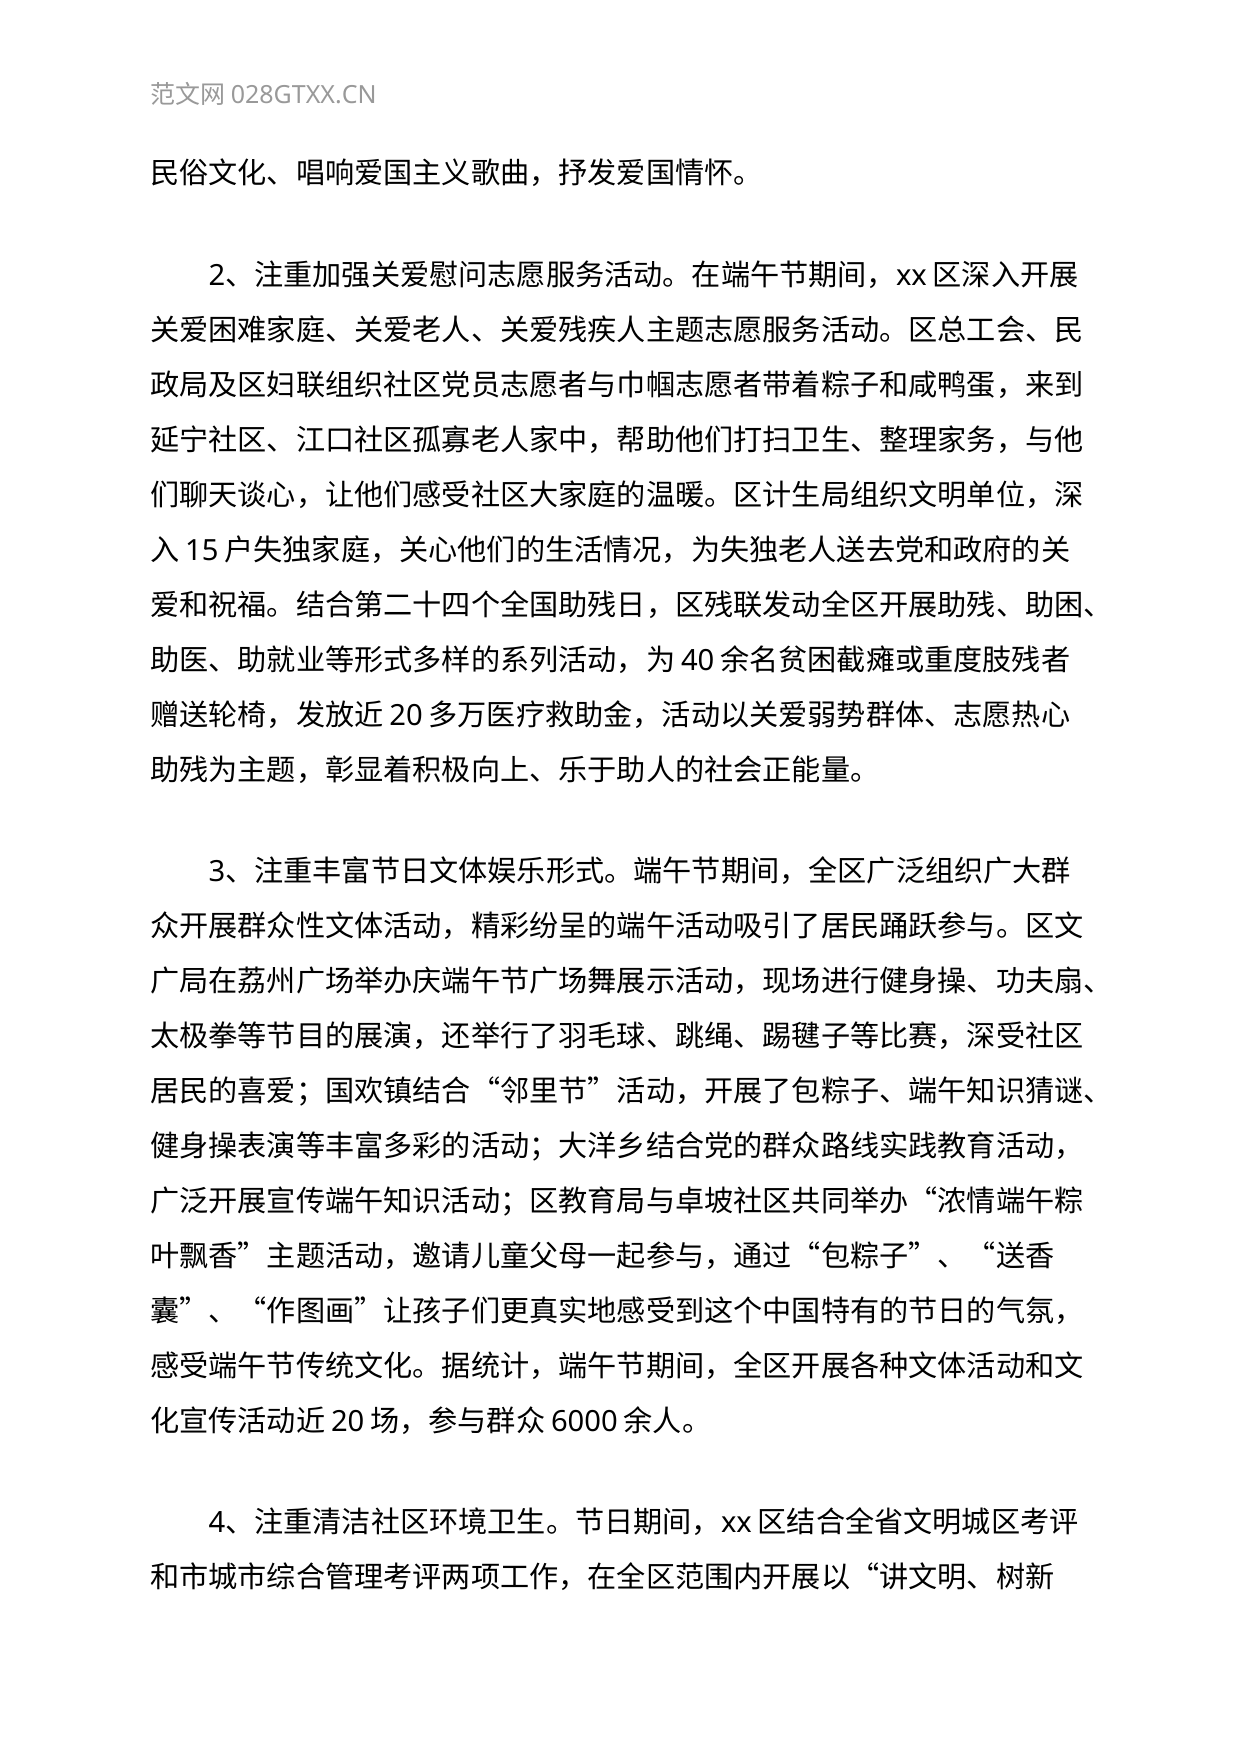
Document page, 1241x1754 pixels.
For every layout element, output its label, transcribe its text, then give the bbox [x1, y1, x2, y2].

text 3、注重丰富节日文体娱乐形式。端午节期间，全区广泛组织广大群众开展群众性文体活动，精彩纷呈的端午活动吸引了居民踊跃参与。区文广局在荔州广场举办庆端午节广场舞展示活动，现场进行健身操、功夫扇、太极拳等节目的展演，还举行了羽毛球、跳绳、踢毽子等比赛，深受社区居民的喜爱；国欢镇结合“邻里节”活动，开展了包粽子、端午知识猜谜、健身操表演等丰富多彩的活动；大洋乡结合党的群众路线实践教育活动，广泛开展宣传端午知识活动；区教育局与卓坡社区共同举办“浓情端午粽叶飘香”主题活动，邀请儿童父母一起参与，通过“包粽子”、“送香囊”、“作图画”让孩子们更真实地感受到这个中国特有的节日的气氛，感受端午节传统文化。据统计，端午节期间，全区开展各种文体活动和文化宣传活动近20场，参与群众6000余人。 [150, 848, 1090, 1439]
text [150, 150, 1090, 192]
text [150, 1499, 1090, 1596]
text 2、注重加强关爱慰问志愿服务活动。在端午节期间，xx区深入开展关爱困难家庭、关爱老人、关爱残疾人主题志愿服务活动。区总工会、民政局及区妇联组织社区党员志愿者与巾帼志愿者带着粽子和咸鸭蛋，来到延宁社区、江口社区孤寡老人家中，帮助他们打扫卫生、整理家务，与他们聊天谈心，让他们感受社区大家庭的温暖。区计生局组织文明单位，深入15户失独家庭，关心他们的生活情况，为失独老人送去党和政府的关爱和祝福。结合第二十四个全国助残日，区残联发动全区开展助残、助困、助医、助就业等形式多样的系列活动，为40余名贫困截瘫或重度肢残者赠送轮椅，发放近20多万医疗救助金，活动以关爱弱势群体、志愿热心助残为主题，彰显着积极向上、乐于助人的社会正能量。 [150, 252, 1090, 788]
